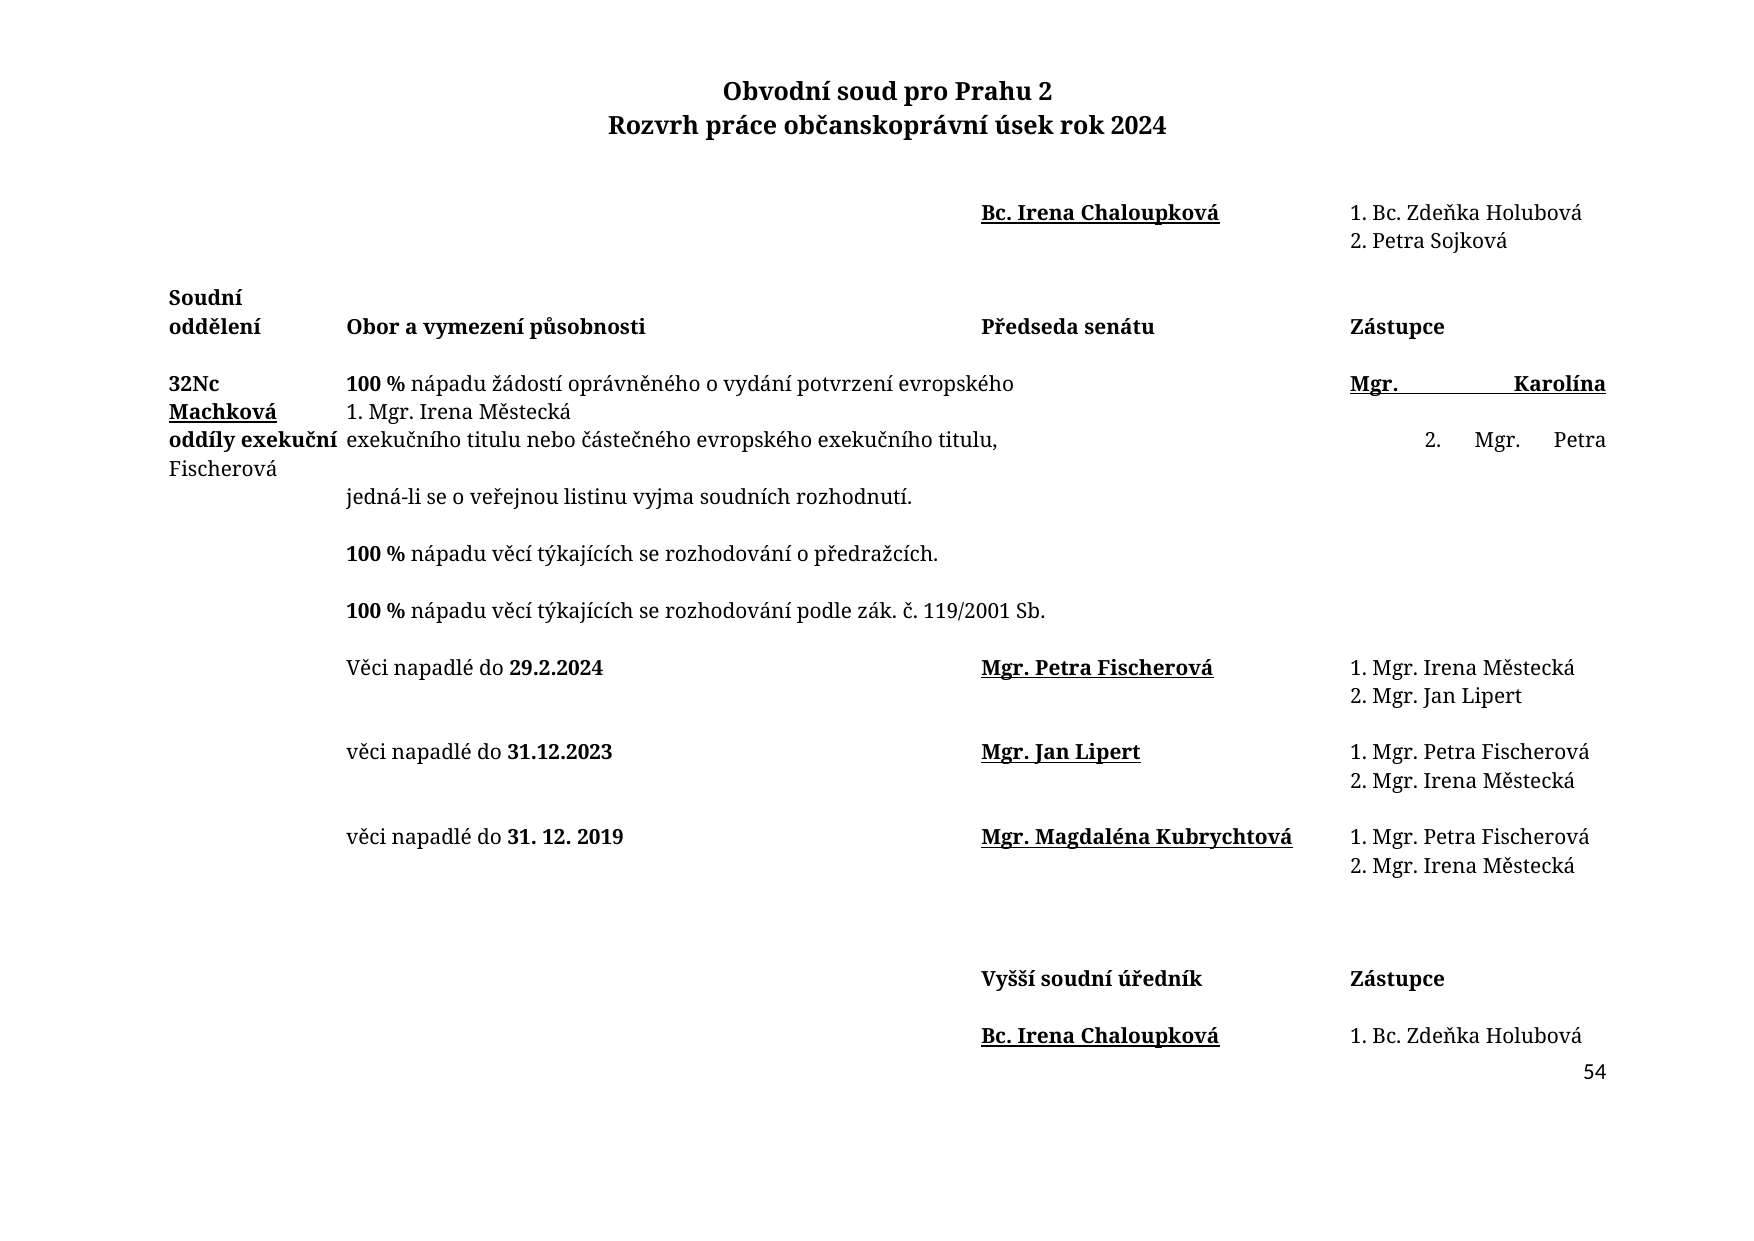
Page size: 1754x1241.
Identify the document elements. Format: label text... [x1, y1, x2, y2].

text Soudní [169, 283, 1606, 312]
text oddělení Obor a vymezení působnosti Předseda senátu Zástupce [169, 312, 1606, 340]
text Vyšší soudní úředník Zástupce [169, 964, 1606, 993]
text Bc. Irena Chaloupková 1. Bc. Zdeňka Holubová [169, 198, 1606, 226]
text oddíly exekuční exekučního titulu nebo částečného evropského exekučního titulu, 2. Mgr. Petra Fischerová [169, 426, 1606, 482]
text 2. Mgr. Irena Městecká [169, 766, 1606, 794]
text Věci napadlé do 29.2.2024 Mgr. Petra Fischerová 1. Mgr. Irena Městecká [169, 653, 1606, 681]
text 32Nc 100 % nápadu žádostí oprávněného o vydání potvrzení evropského Mgr. Karolína Machková 1. Mgr. Irena Městecká [169, 369, 1606, 426]
text Bc. Irena Chaloupková 1. Bc. Zdeňka Holubová [169, 1021, 1606, 1049]
text 2. Petra Sojková [169, 226, 1606, 255]
text 100 % nápadu věcí týkajících se rozhodování podle zák. č. 119/2001 Sb. [169, 596, 1606, 624]
text věci napadlé do 31. 12. 2019 Mgr. Magdaléna Kubrychtová 1. Mgr. Petra Fischerová [169, 822, 1606, 851]
text 100 % nápadu věcí týkajících se rozhodování o předražcích. [169, 539, 1606, 568]
text věci napadlé do 31.12.2023 Mgr. Jan Lipert 1. Mgr. Petra Fischerová [169, 737, 1606, 766]
text 2. Mgr. Jan Lipert [169, 681, 1606, 709]
text jedná-li se o veřejnou listinu vyjma soudních rozhodnutí. [169, 482, 1606, 511]
text 2. Mgr. Irena Městecká [169, 851, 1606, 879]
